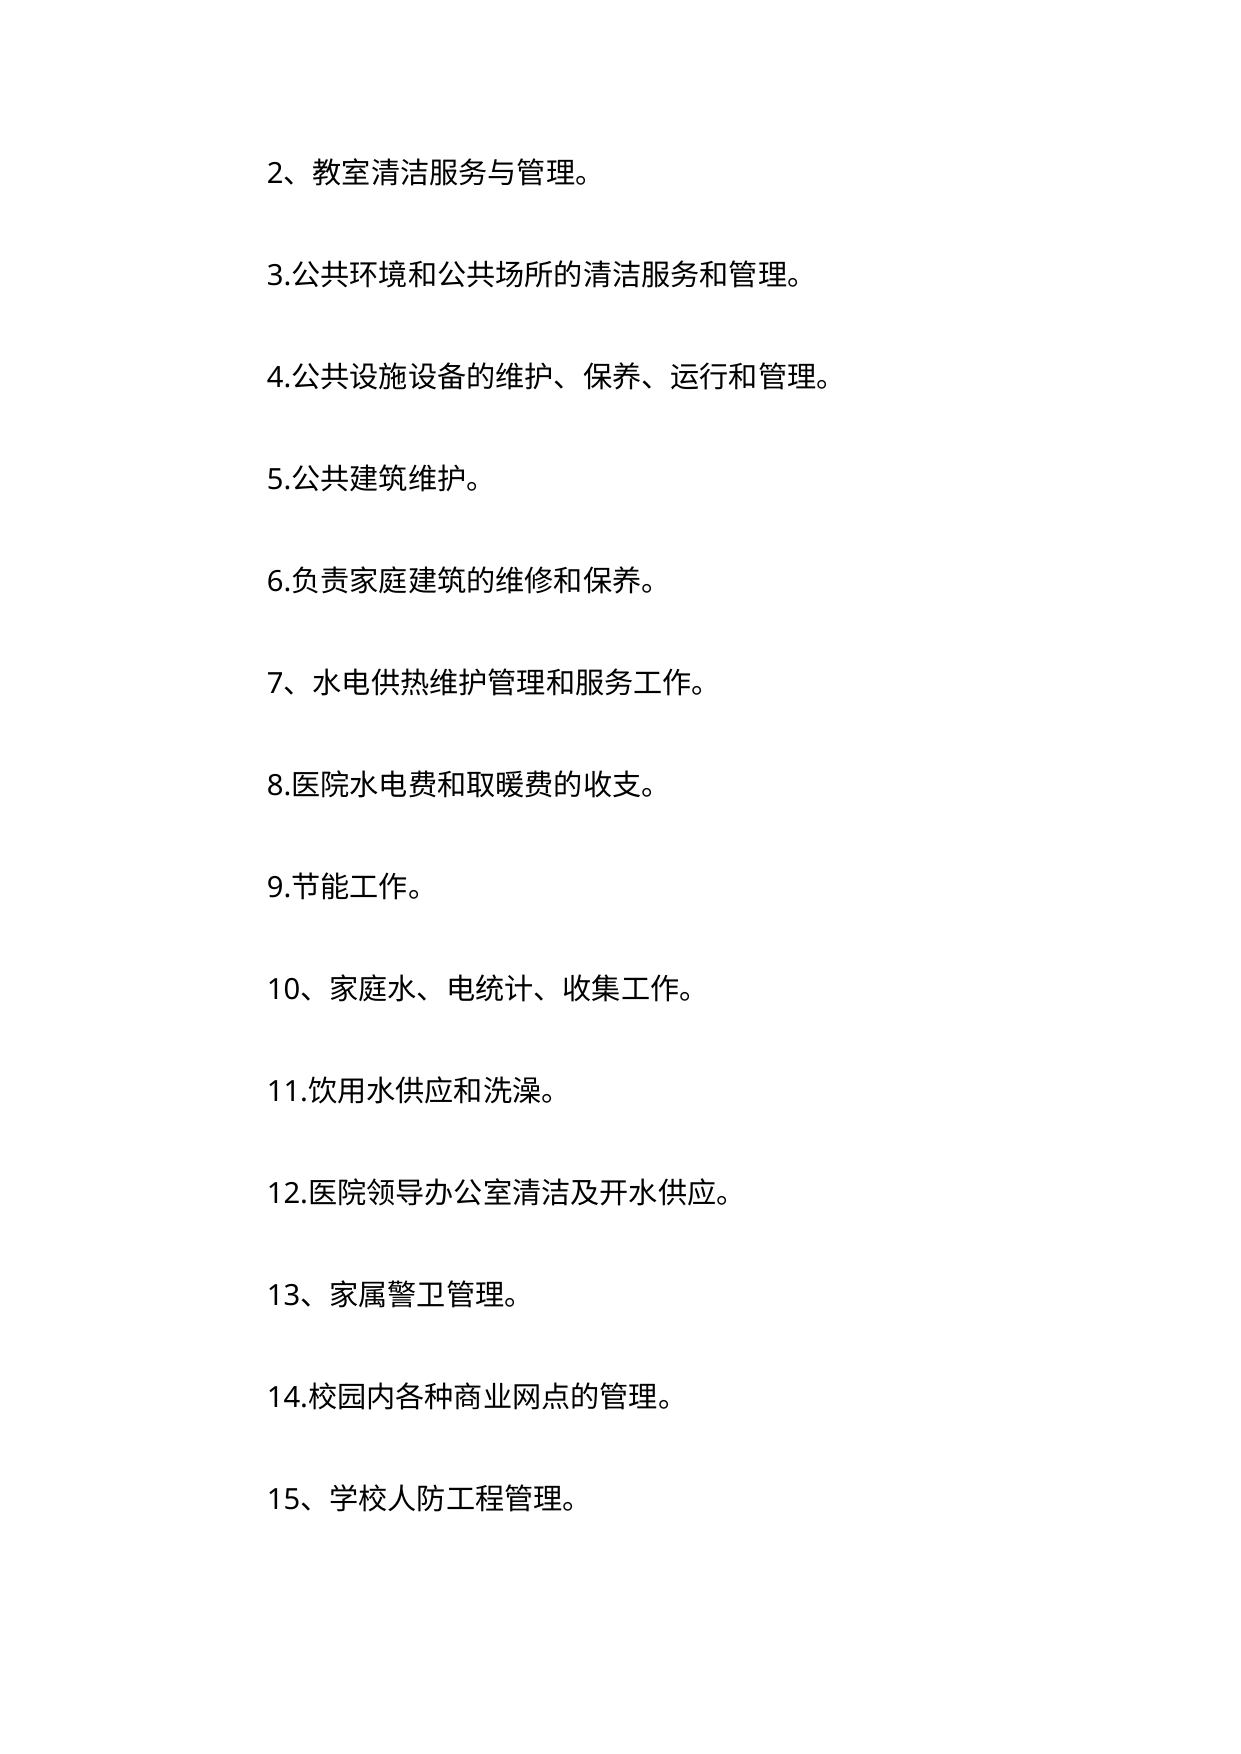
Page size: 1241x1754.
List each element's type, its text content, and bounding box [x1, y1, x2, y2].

text 6.负责家庭建筑的维修和保养。 [150, 558, 1090, 600]
text 15、学校人防工程管理。 [150, 1476, 1090, 1518]
text 10、家庭水、电统计、收集工作。 [150, 966, 1090, 1008]
text 13、家属警卫管理。 [150, 1272, 1090, 1314]
text 3.公共环境和公共场所的清洁服务和管理。 [150, 252, 1090, 294]
text 2、教室清洁服务与管理。 [150, 150, 1090, 192]
text 14.校园内各种商业网点的管理。 [150, 1374, 1090, 1416]
text 11.饮用水供应和洗澡。 [150, 1068, 1090, 1110]
text 12.医院领导办公室清洁及开水供应。 [150, 1170, 1090, 1212]
text 5.公共建筑维护。 [150, 456, 1090, 498]
text 4.公共设施设备的维护、保养、运行和管理。 [150, 354, 1090, 396]
text 9.节能工作。 [150, 864, 1090, 906]
text 7、水电供热维护管理和服务工作。 [150, 660, 1090, 702]
text 8.医院水电费和取暖费的收支。 [150, 762, 1090, 804]
